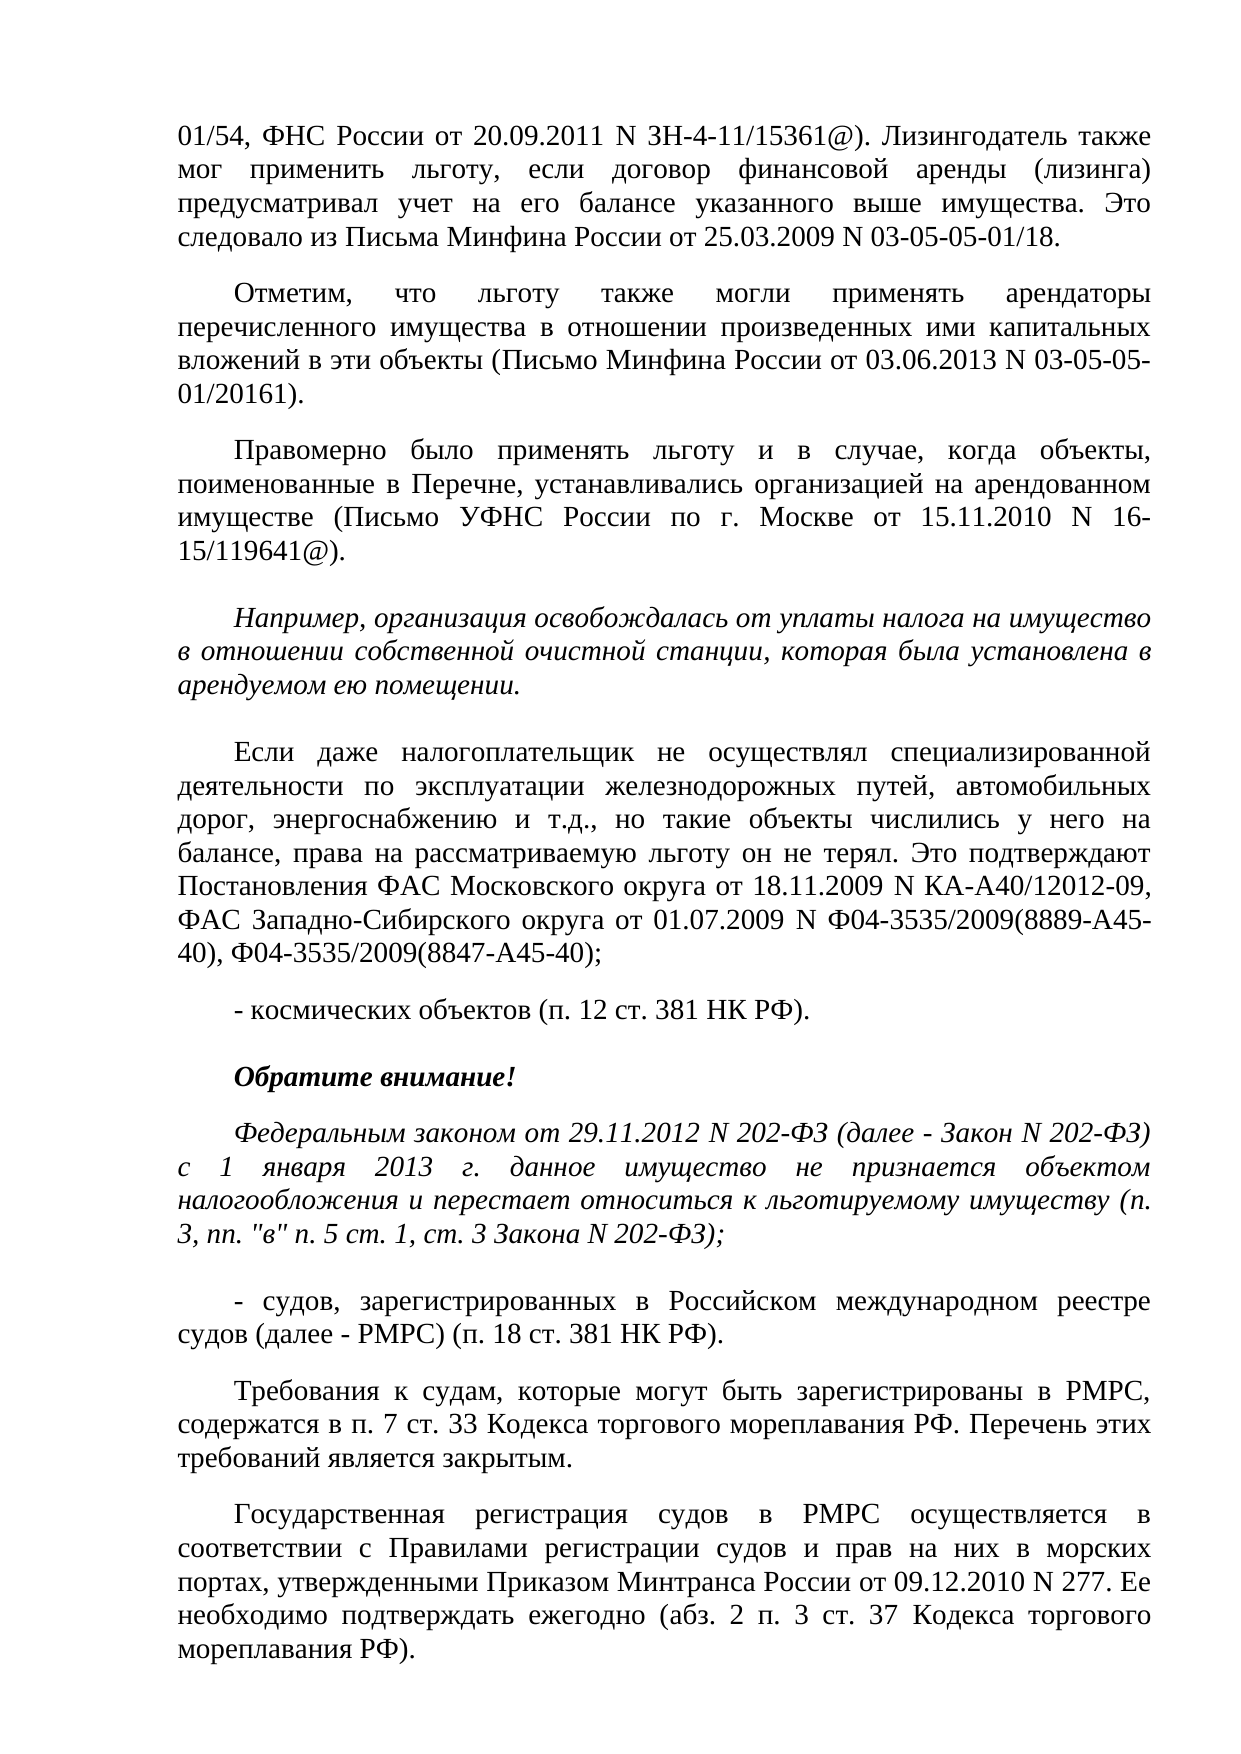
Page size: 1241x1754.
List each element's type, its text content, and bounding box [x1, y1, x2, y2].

text Если даже налогоплательщик не осуществлял специализированной деятельности по эксплуатации железнодорожных путей, автомобильных дорог, энергоснабжению и т.д., но такие объекты числились у него на балансе, права на рассматриваемую льготу он не терял. Это подтверждают Постановления ФАС Московского округа от 18.11.2009 N КА-А40/12012-09, ФАС Западно-Сибирского округа от 01.07.2009 N Ф04-3535/2009(8889-А45-40), Ф04-3535/2009(8847-А45-40); [177, 734, 1152, 969]
text Обратите внимание! [177, 1059, 1152, 1092]
text - судов, зарегистрированных в Российском международном реестре судов (далее - РМРС) (п. 18 ст. 381 НК РФ). [177, 1283, 1152, 1350]
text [177, 118, 1152, 252]
text Например, организация освобождалась от уплаты налога на имущество в отношении собственной очистной станции, которая была установлена в арендуемом ею помещении. [177, 600, 1152, 701]
text - космических объектов (п. 12 ст. 381 НК РФ). [177, 992, 1152, 1025]
text Отметим, что льготу также могли применять арендаторы перечисленного имущества в отношении произведенных ими капитальных вложений в эти объекты (Письмо Минфина России от 03.06.2013 N 03-05-05-01/20161). [177, 275, 1152, 409]
text Правомерно было применять льготу и в случае, когда объекты, поименованные в Перечне, устанавливались организацией на арендованном имуществе (Письмо УФНС России по г. Москве от 15.11.2010 N 16-15/119641@). [177, 432, 1152, 566]
text Требования к судам, которые могут быть зарегистрированы в РМРС, содержатся в п. 7 ст. 33 Кодекса торгового мореплавания РФ. Перечень этих требований является закрытым. [177, 1373, 1152, 1474]
text Государственная регистрация судов в РМРС осуществляется в соответствии с Правилами регистрации судов и прав на них в морских портах, утвержденными Приказом Минтранса России от 09.12.2010 N 277. Ее необходимо подтверждать ежегодно (абз. 2 п. 3 ст. 37 Кодекса торгового мореплавания РФ). [177, 1497, 1152, 1664]
text Федеральным законом от 29.11.2012 N 202-ФЗ (далее - Закон N 202-ФЗ) с 1 января 2013 г. данное имущество не признается объектом налогообложения и перестает относиться к льготируемому имуществу (п. 3, пп. "в" п. 5 ст. 1, ст. 3 Закона N 202-ФЗ); [177, 1115, 1152, 1249]
